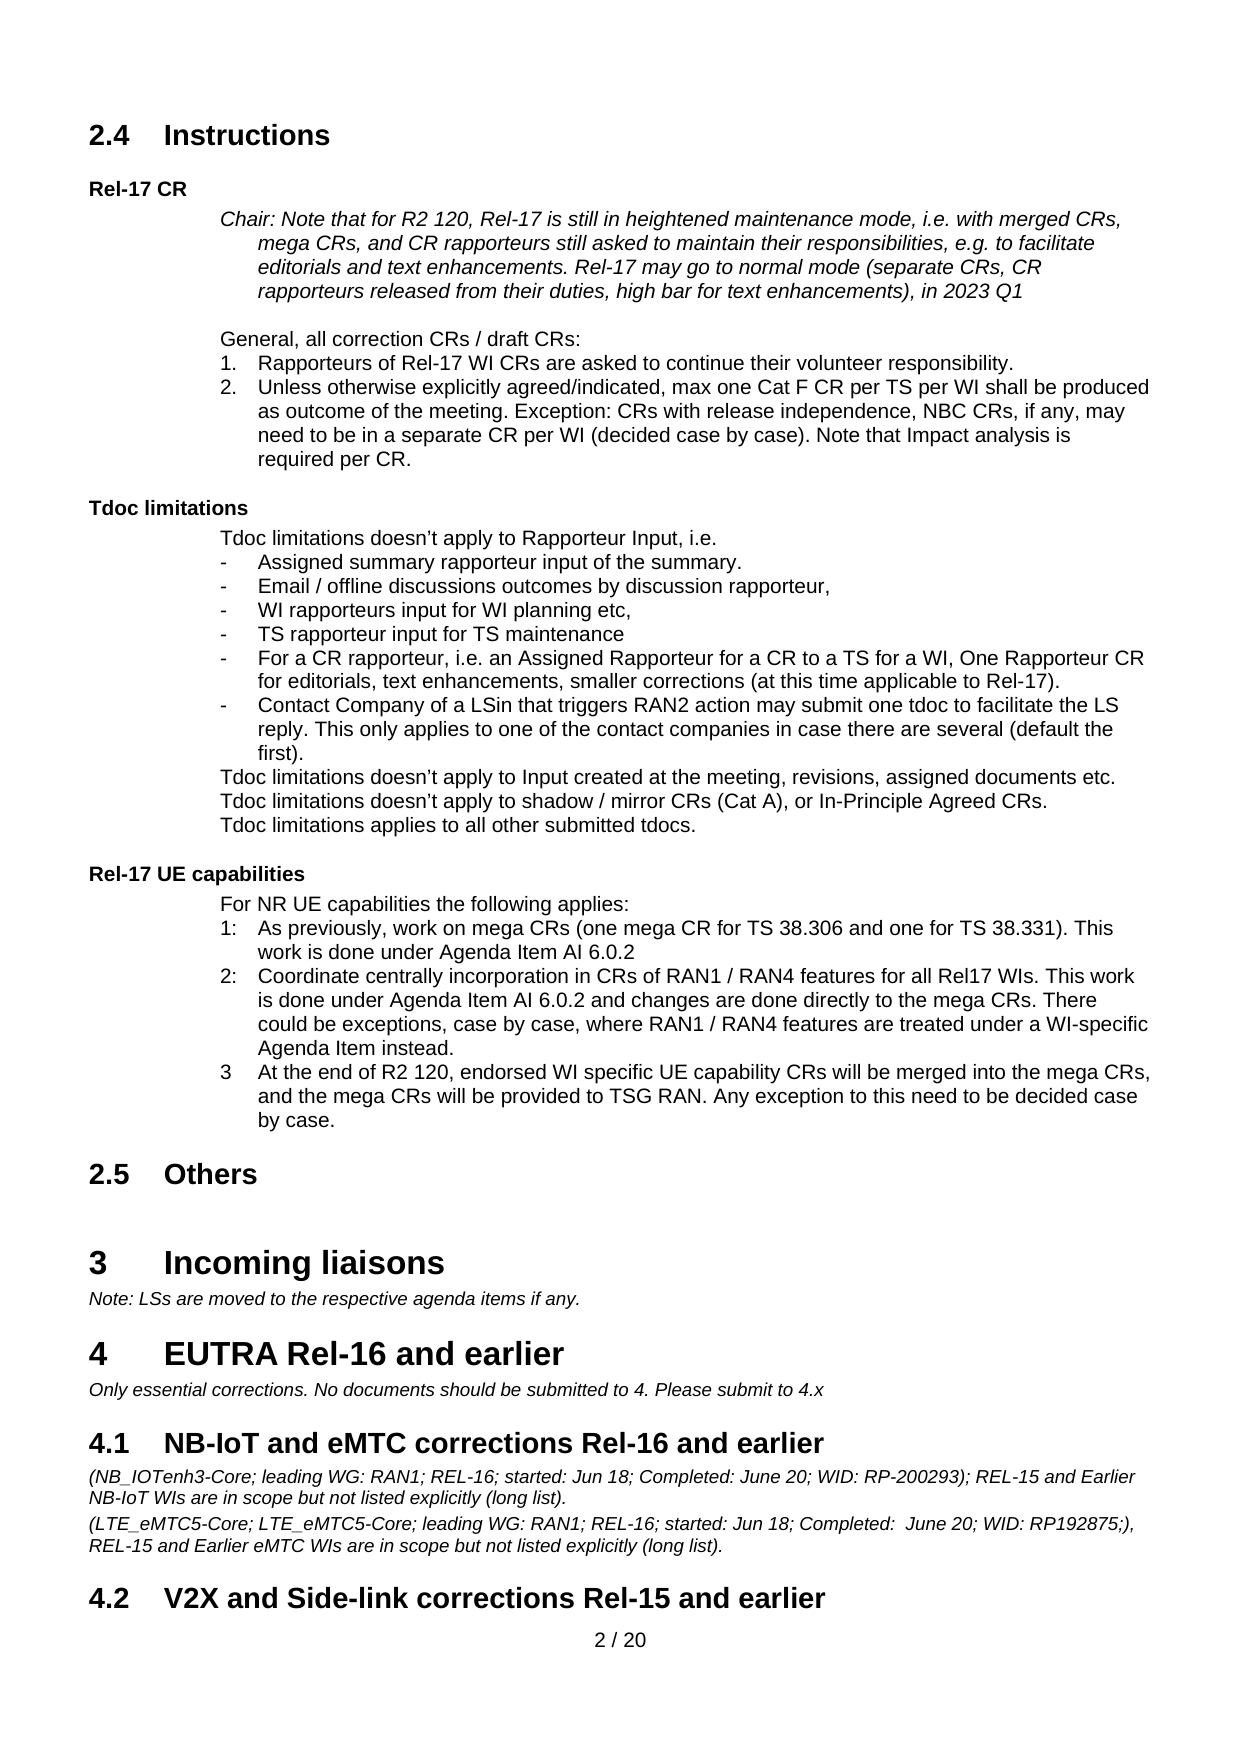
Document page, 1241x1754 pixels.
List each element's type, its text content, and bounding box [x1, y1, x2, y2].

text Only essential corrections. No documents should be submitted to 4. Please submit to 4.x [89, 1379, 1152, 1401]
text - For a CR rapporteur, i.e. an Assigned Rapporteur for a CR to a TS for a WI, One Rapporteur CR for editorials, text enhancements, smaller corrections (at this time applicable to Rel-17). [220, 645, 1152, 693]
text Rel-17 CR [89, 177, 1152, 201]
text - Assigned summary rapporteur input of the summary. [220, 549, 1152, 573]
text - Contact Company of a LSin that triggers RAN2 action may submit one tdoc to facilitate the LS reply. This only applies to one of the contact companies in case there are several (default the first). [220, 693, 1152, 765]
text 2. Unless otherwise explicitly agreed/indicated, max one Cat F CR per TS per WI shall be produced as outcome of the meeting. Exception: CRs with release independence, NBC CRs, if any, may need to be in a separate CR per WI (decided case by case). Note that Impact analysis is required per CR. [220, 374, 1152, 470]
text - Email / offline discussions outcomes by discussion rapporteur, [220, 573, 1152, 597]
text Tdoc limitations applies to all other submitted tdocs. [220, 813, 1152, 837]
text 3 At the end of R2 120, endorsed WI specific UE capability CRs will be merged into the mega CRs, and the mega CRs will be provided to TSG RAN. Any exception to this need to be decided case by case. [220, 1060, 1152, 1132]
text Tdoc limitations doesn’t apply to shadow / mirror CRs (Cat A), or In-Principle Agreed CRs. [220, 789, 1152, 813]
text For NR UE capabilities the following applies: [220, 892, 1152, 916]
text (NB_IOTenh3-Core; leading WG: RAN1; REL-16; started: Jun 18; Completed: June 20; WID: RP-200293); REL-15 and Earlier NB-IoT WIs are in scope but not listed explicitly (long list). [89, 1466, 1152, 1509]
subtitle 3 Incoming liaisons [89, 1243, 1152, 1282]
subtitle 2.5 Others [89, 1157, 1152, 1190]
text Note: LSs are moved to the respective agenda items if any. [89, 1288, 1152, 1309]
text - WI rapporteurs input for WI planning etc, [220, 597, 1152, 621]
text Tdoc limitations [89, 495, 1152, 519]
text 2: Coordinate centrally incorporation in CRs of RAN1 / RAN4 features for all Rel17 WIs. This work is done under Agenda Item AI 6.0.2 and changes are done directly to the mega CRs. There could be exceptions, case by case, where RAN1 / RAN4 features are treated under a WI-specific Agenda Item instead. [220, 964, 1152, 1060]
text Chair: Note that for R2 120, Rel-17 is still in heightened maintenance mode, i.e. with merged CRs, mega CRs, and CR rapporteurs still asked to maintain their responsibilities, e.g. to facilitate editorials and text enhancements. Rel-17 may go to normal mode (separate CRs, CR rapporteurs released from their duties, high bar for text enhancements), in 2023 Q1 [220, 207, 1152, 303]
text (LTE_eMTC5-Core; LTE_eMTC5-Core; leading WG: RAN1; REL-16; started: Jun 18; Completed: June 20; WID: RP192875;), REL-15 and Earlier eMTC WIs are in scope but not listed explicitly (long list). [89, 1513, 1152, 1556]
subtitle 4.2 V2X and Side-link corrections Rel-15 and earlier [89, 1581, 1152, 1614]
text Rel-17 UE capabilities [89, 862, 1152, 886]
subtitle 2.4 Instructions [89, 118, 1152, 152]
text 1. Rapporteurs of Rel-17 WI CRs are asked to continue their volunteer responsibility. [220, 351, 1152, 374]
subtitle 4 EUTRA Rel-16 and earlier [89, 1334, 1152, 1373]
text Tdoc limitations doesn’t apply to Rapporteur Input, i.e. [220, 526, 1152, 549]
text General, all correction CRs / draft CRs: [220, 327, 1152, 351]
text Tdoc limitations doesn’t apply to Input created at the meeting, revisions, assigned documents etc. [220, 765, 1152, 789]
subtitle 4.1 NB-IoT and eMTC corrections Rel-16 and earlier [89, 1426, 1152, 1459]
text 1: As previously, work on mega CRs (one mega CR for TS 38.306 and one for TS 38.331). This work is done under Agenda Item AI 6.0.2 [220, 916, 1152, 964]
text - TS rapporteur input for TS maintenance [220, 621, 1152, 645]
